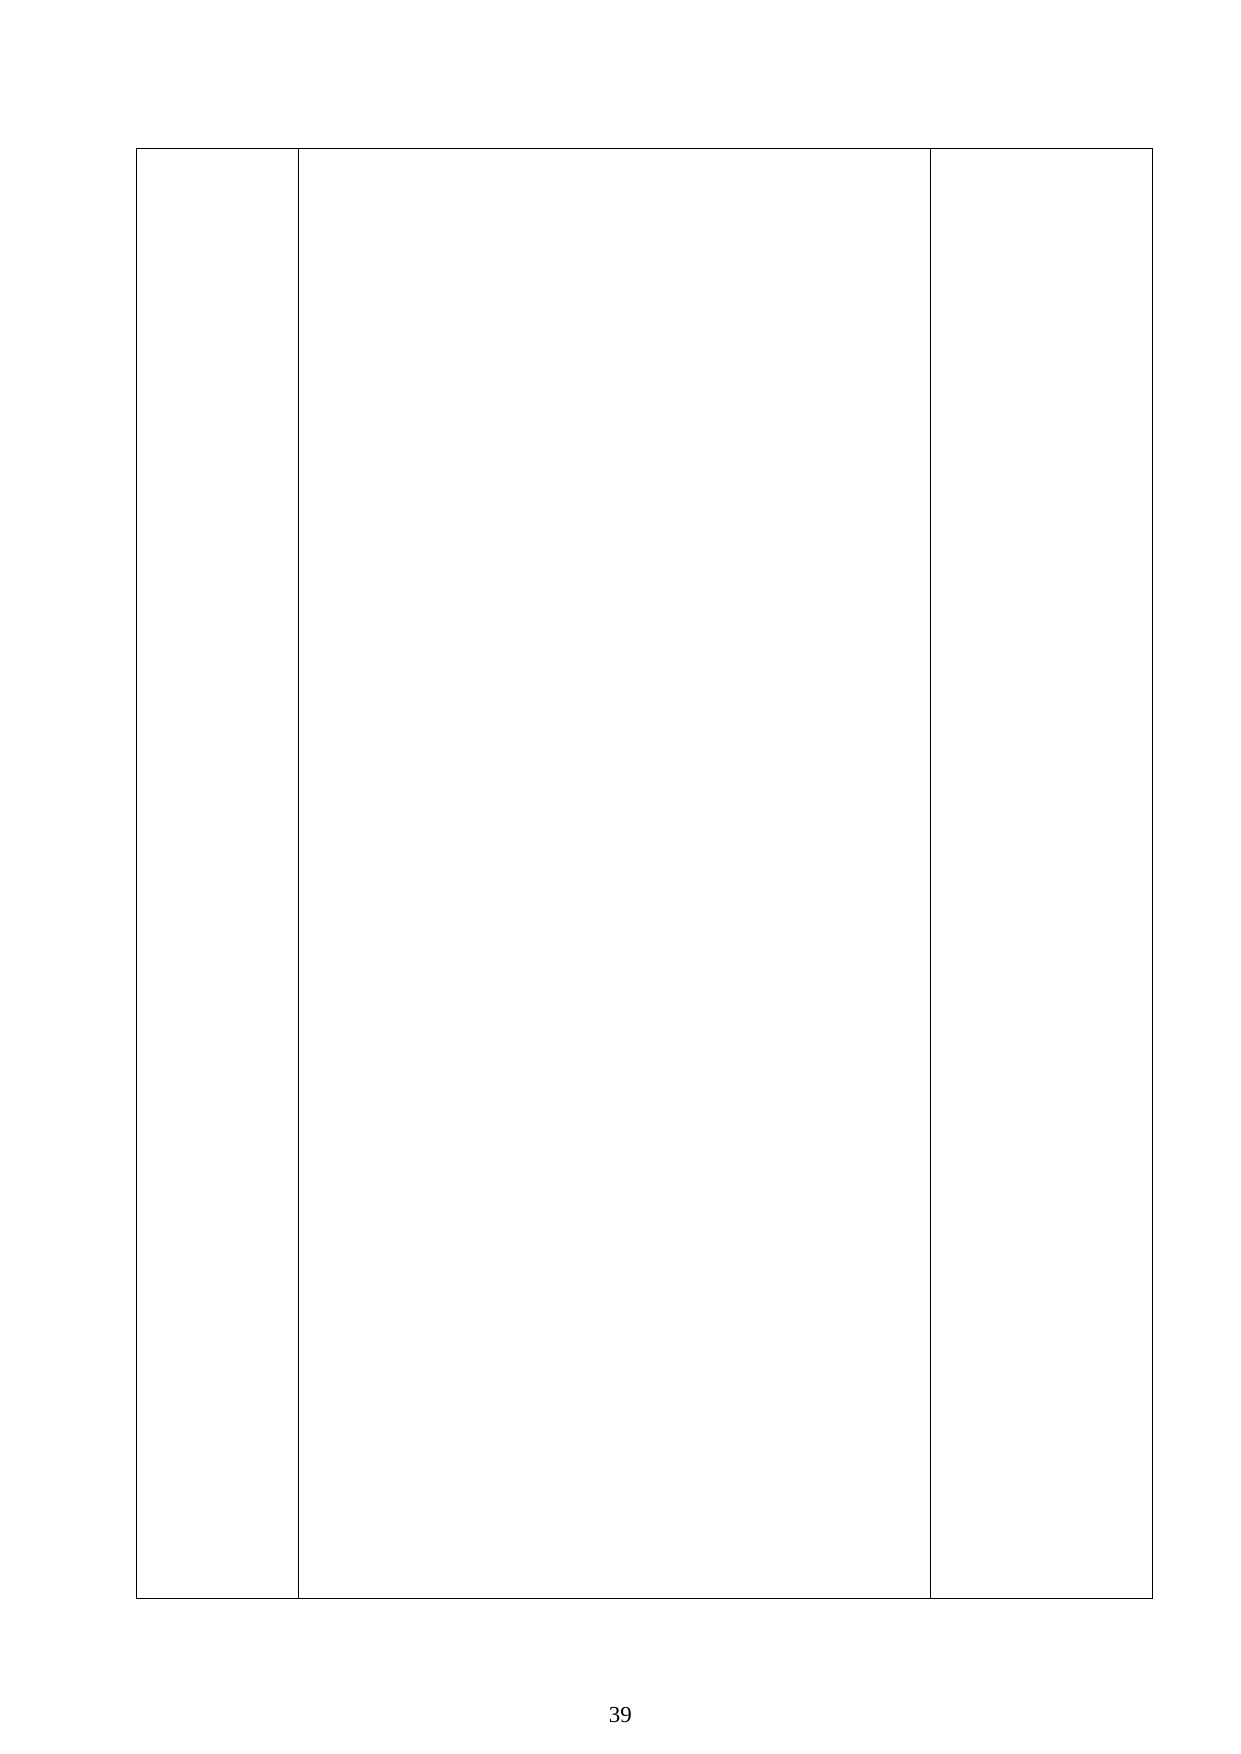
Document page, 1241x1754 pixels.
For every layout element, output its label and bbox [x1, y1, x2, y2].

table_cell [137, 149, 298, 1598]
table_cell [299, 149, 930, 1598]
table_cell [931, 149, 1152, 1598]
